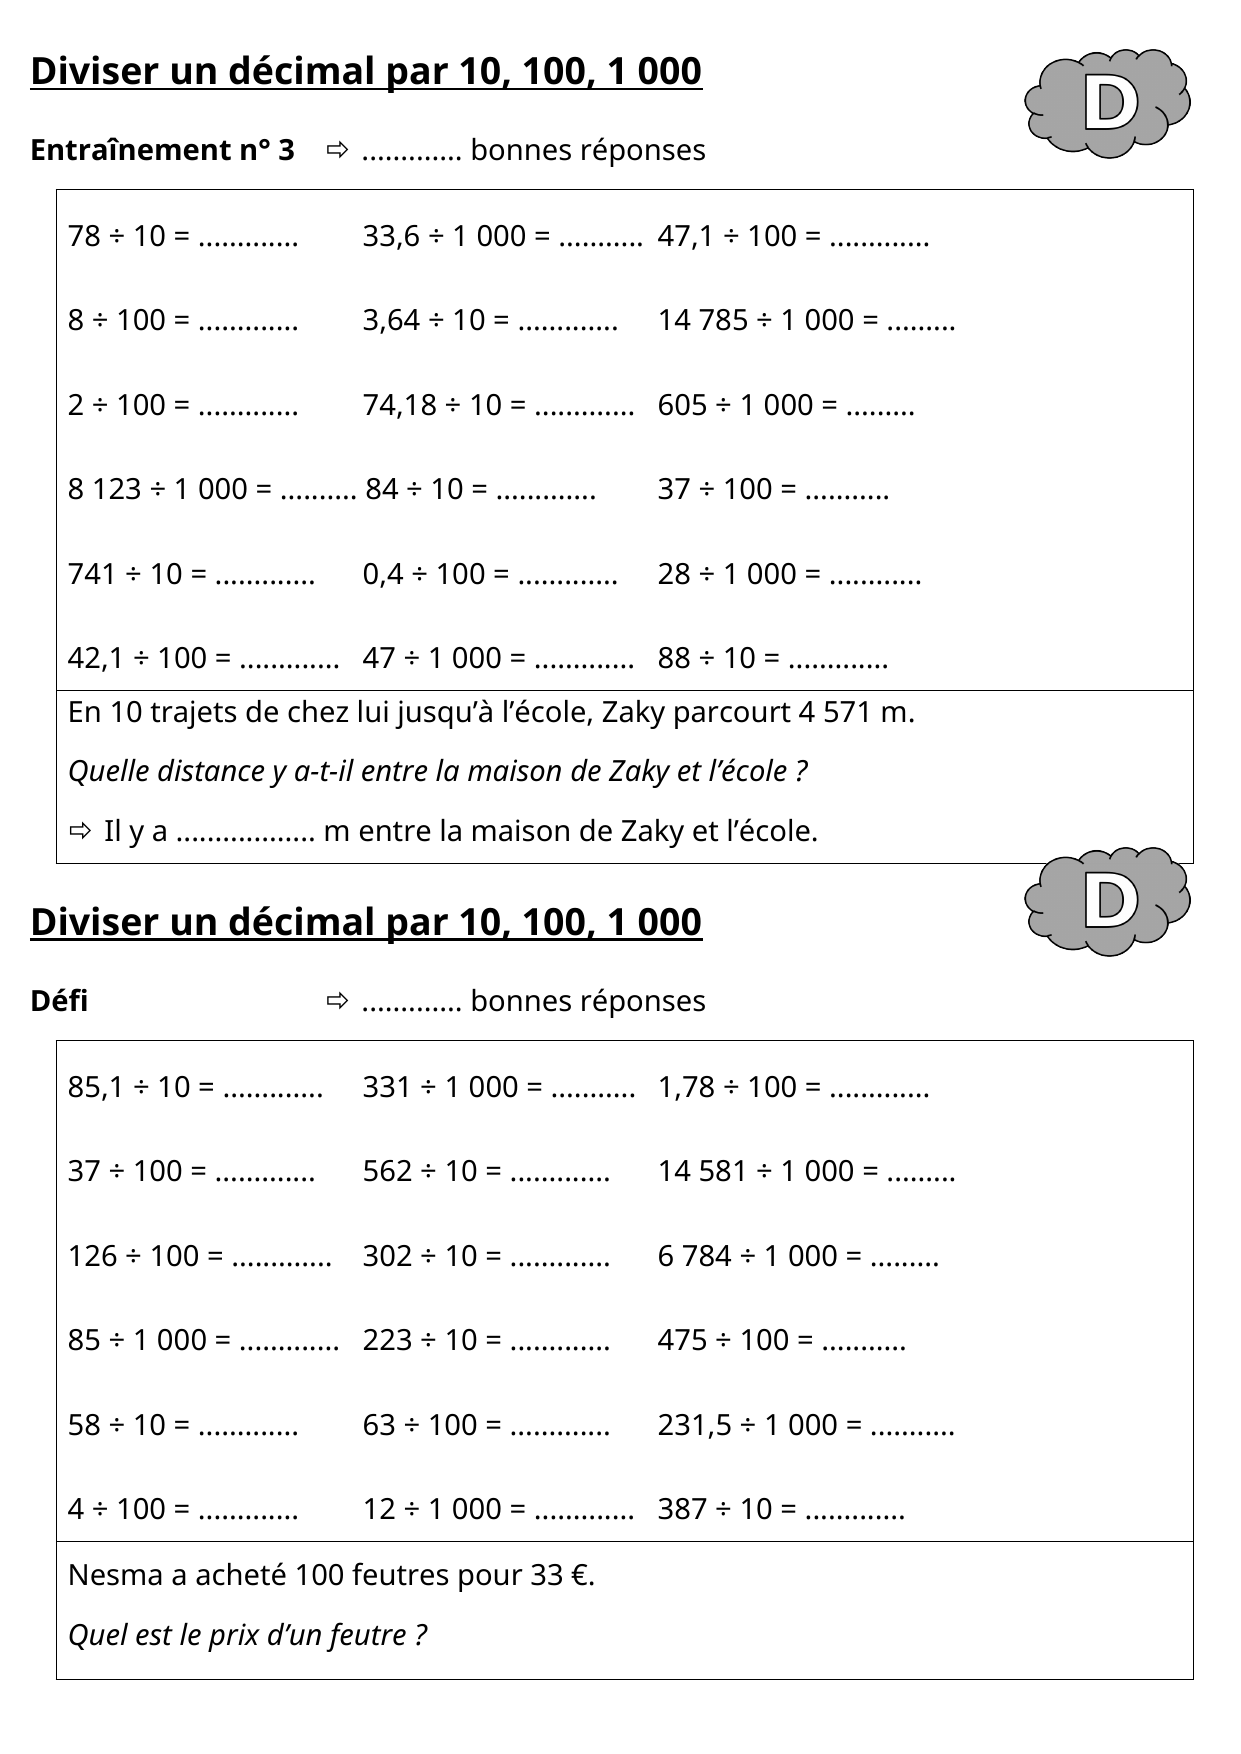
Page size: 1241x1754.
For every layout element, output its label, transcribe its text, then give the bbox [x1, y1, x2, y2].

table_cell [57, 1542, 1193, 1679]
text Défi ............. bonnes réponses [29, 980, 1196, 1020]
text Diviser un décimal par 10, 100, 1 000 [29, 44, 1018, 95]
table_header 85,1 ÷ 10 = ............. 331 ÷ 1 000 = ........... 1,78 ÷ 100 = ............. 37 ÷ 100 = ............. 562 ÷ 10 = ............. 14 581 ÷ 1 000 = ......... 126 ÷ 100 = ............. 302 ÷ 10 = ............. 6 784 ÷ 1 000 = ......... 85 ÷ 1 000 = ............. 223 ÷ 10 = ............. 475 ÷ 100 = ........... 58 ÷ 10 = ............. 63 ÷ 100 = ............. 231,5 ÷ 1 000 = ........... 4 ÷ 100 = ............. 12 ÷ 1 000 = ............. 387 ÷ 10 = ............. [57, 1041, 1193, 1541]
picture [1018, 842, 1197, 962]
picture [1018, 44, 1197, 164]
text Diviser un décimal par 10, 100, 1 000 [29, 895, 1018, 946]
table_header 78 ÷ 10 = ............. 33,6 ÷ 1 000 = ........... 47,1 ÷ 100 = ............. 8 ÷ 100 = ............. 3,64 ÷ 10 = ............. 14 785 ÷ 1 000 = ......... 2 ÷ 100 = ............. 74,18 ÷ 10 = ............. 605 ÷ 1 000 = ......... 8 123 ÷ 1 000 = .......... 84 ÷ 10 = ............. 37 ÷ 100 = ........... 741 ÷ 10 = ............. 0,4 ÷ 100 = ............. 28 ÷ 1 000 = ............ 42,1 ÷ 100 = ............. 47 ÷ 1 000 = ............. 88 ÷ 10 = ............. [57, 190, 1193, 690]
text Entraînement n° 3 ............. bonnes réponses [29, 129, 1196, 169]
table_cell En 10 trajets de chez lui jusqu’à l’école, Zaky parcourt 4 571 m. Quelle distance y a-t-il entre la maison de Zaky et l’école ? Il y a .................. m entre la maison de Zaky et l’école. [57, 691, 1193, 863]
